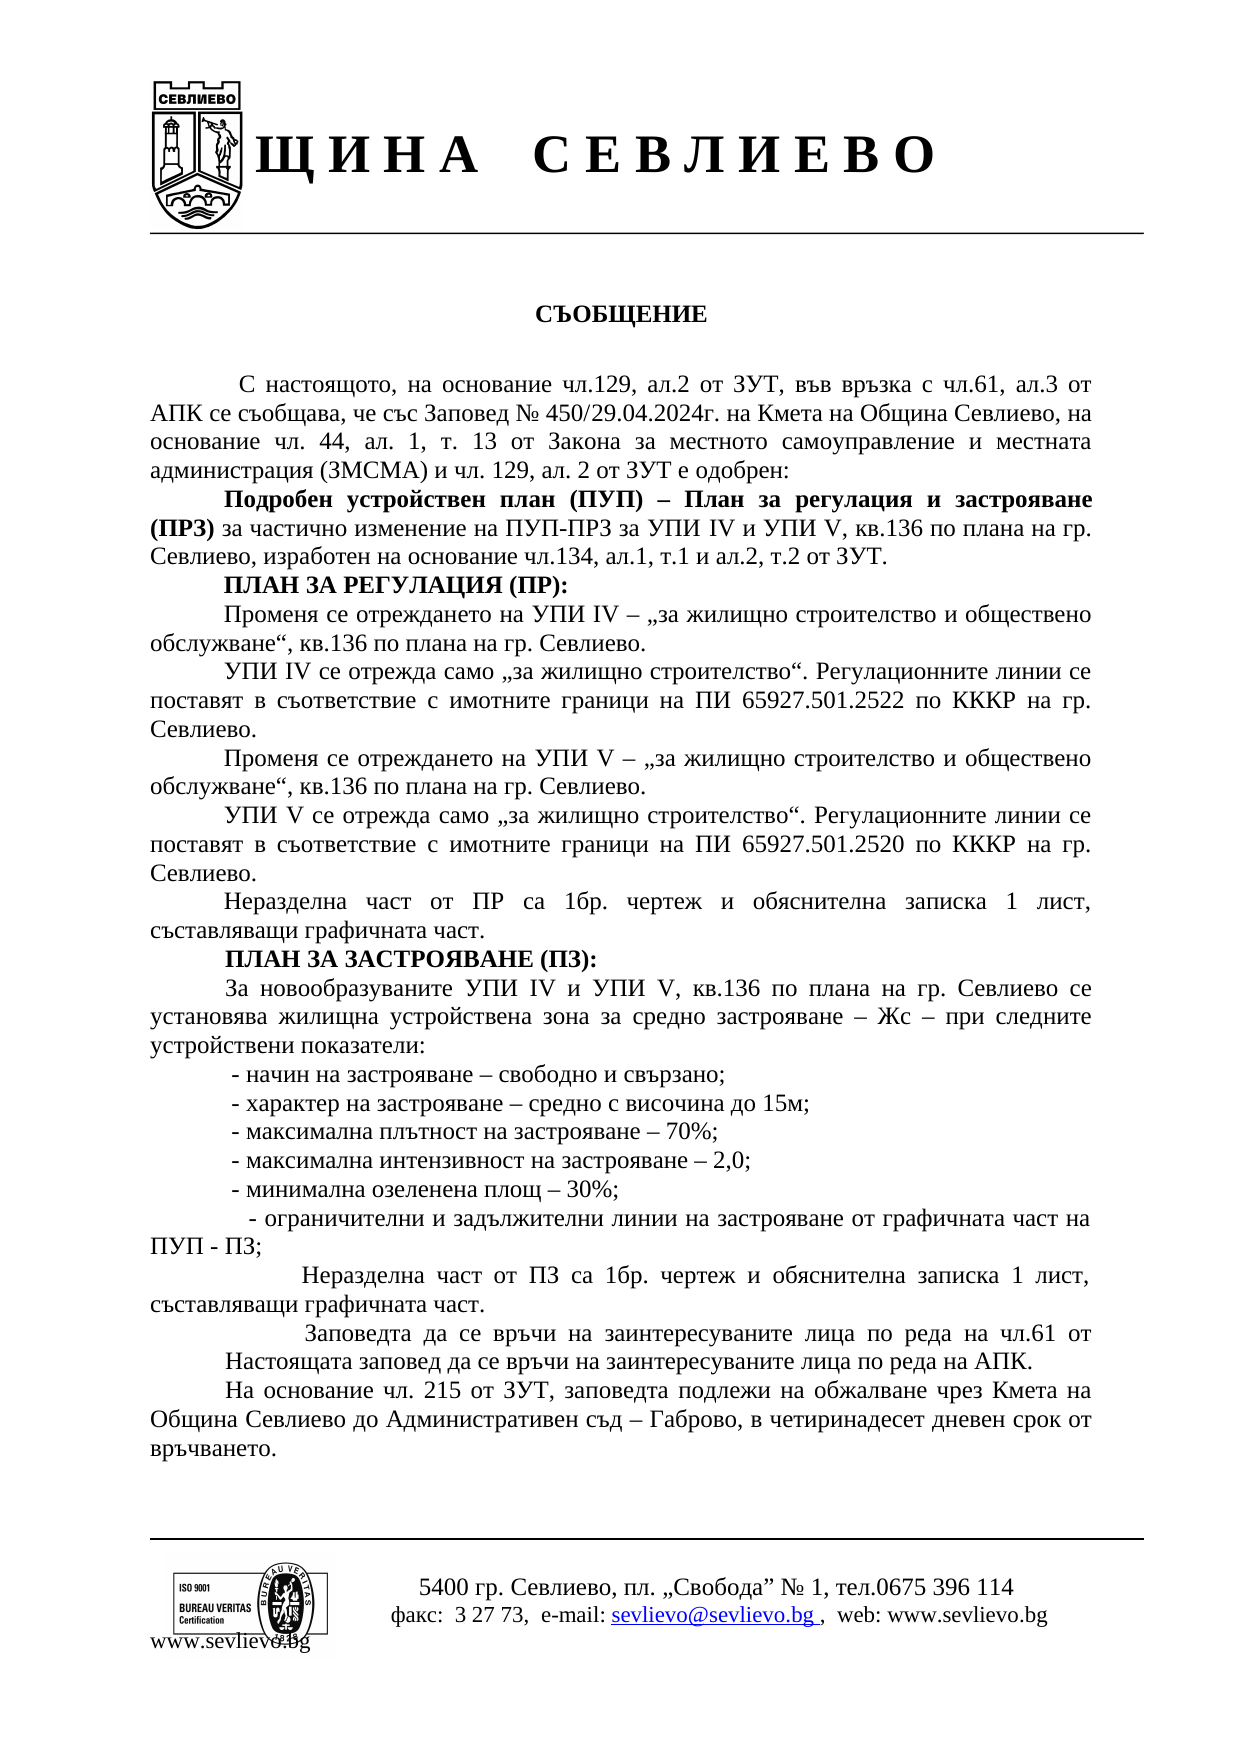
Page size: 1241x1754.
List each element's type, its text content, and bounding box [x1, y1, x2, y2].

picture [150, 79, 244, 230]
text ПЛАН ЗА РЕГУЛАЦИЯ (ПР): [150, 570, 1093, 599]
text СЪОБЩЕНИЕ [150, 299, 1093, 328]
text За новообразуваните УПИ ІV и УПИ V, кв.136 по плана на гр. Севлиево се установява жилищна устройствена зона за средно застрояване – Жс – при следните устройствени показатели: [150, 973, 1093, 1059]
text Подробен устройствен план (ПУП) – План за регулация и застрояване (ПРЗ) за частично изменение на ПУП-ПРЗ за УПИ IV и УПИ V, кв.136 по плана на гр. Севлиево, изработен на основание чл.134, ал.1, т.1 и ал.2, т.2 от ЗУТ. [150, 484, 1093, 570]
text - начин на застрояване – свободно и свързано; [150, 1059, 1093, 1088]
text ПЛАН ЗА ЗАСТРОЯВАНЕ (ПЗ): [150, 944, 1093, 973]
text УПИ V се отрежда само „за жилищно строителство“. Регулационните линии се поставят в съответствие с имотните граници на ПИ 65927.501.2520 по КККР на гр. Севлиево. [150, 800, 1093, 886]
text - ограничителни и задължителни линии на застрояване от графичната част на ПУП - ПЗ; [150, 1203, 1093, 1260]
picture [165, 1551, 337, 1659]
text - характер на застрояване – средно с височина до 15м; [150, 1088, 1093, 1116]
text - минимална озеленена площ – 30%; [150, 1174, 1093, 1203]
text Променя се отреждането на УПИ V – „за жилищно строителство и обществено обслужване“, кв.136 по плана на гр. Севлиево. [150, 743, 1093, 800]
text Неразделна част от ПР са 1бр. чертеж и обяснителна записка 1 лист, съставляващи графичната част. [150, 886, 1093, 944]
text УПИ ІV се отрежда само „за жилищно строителство“. Регулационните линии се поставят в съответствие с имотните граници на ПИ 65927.501.2522 по КККР на гр. Севлиево. [150, 656, 1093, 743]
text - максимална интензивност на застрояване – 2,0; [150, 1145, 1093, 1174]
text Заповедта да се връчи на заинтересуваните лица по реда на чл.61 от Настоящата заповед да се връчи на заинтересуваните лица по реда на АПК. [150, 1318, 1093, 1375]
text На основание чл. 215 от ЗУТ, заповедта подлежи на обжалване чрез Кмета на Община Севлиево до Административен съд – Габрово, в четиринадесет дневен срок от връчването. [150, 1375, 1093, 1461]
text - максимална плътност на застрояване – 70%; [150, 1116, 1093, 1145]
text С настоящото, на основание чл.129, ал.2 от ЗУТ, във връзка с чл.61, ал.3 от АПК се съобщава, че със Заповед № 450/29.04.2024г. на Кмета на Община Севлиево, на основание чл. 44, ал. 1, т. 13 от Закона за местното самоуправление и местната администрация (ЗМСМА) и чл. 129, ал. 2 от ЗУТ е одобрен: [150, 369, 1093, 484]
text Променя се отреждането на УПИ ІV – „за жилищно строителство и обществено обслужване“, кв.136 по плана на гр. Севлиево. [150, 599, 1093, 656]
text Неразделна част от ПЗ са 1бр. чертеж и обяснителна записка 1 лист, съставляващи графичната част. [150, 1260, 1093, 1318]
